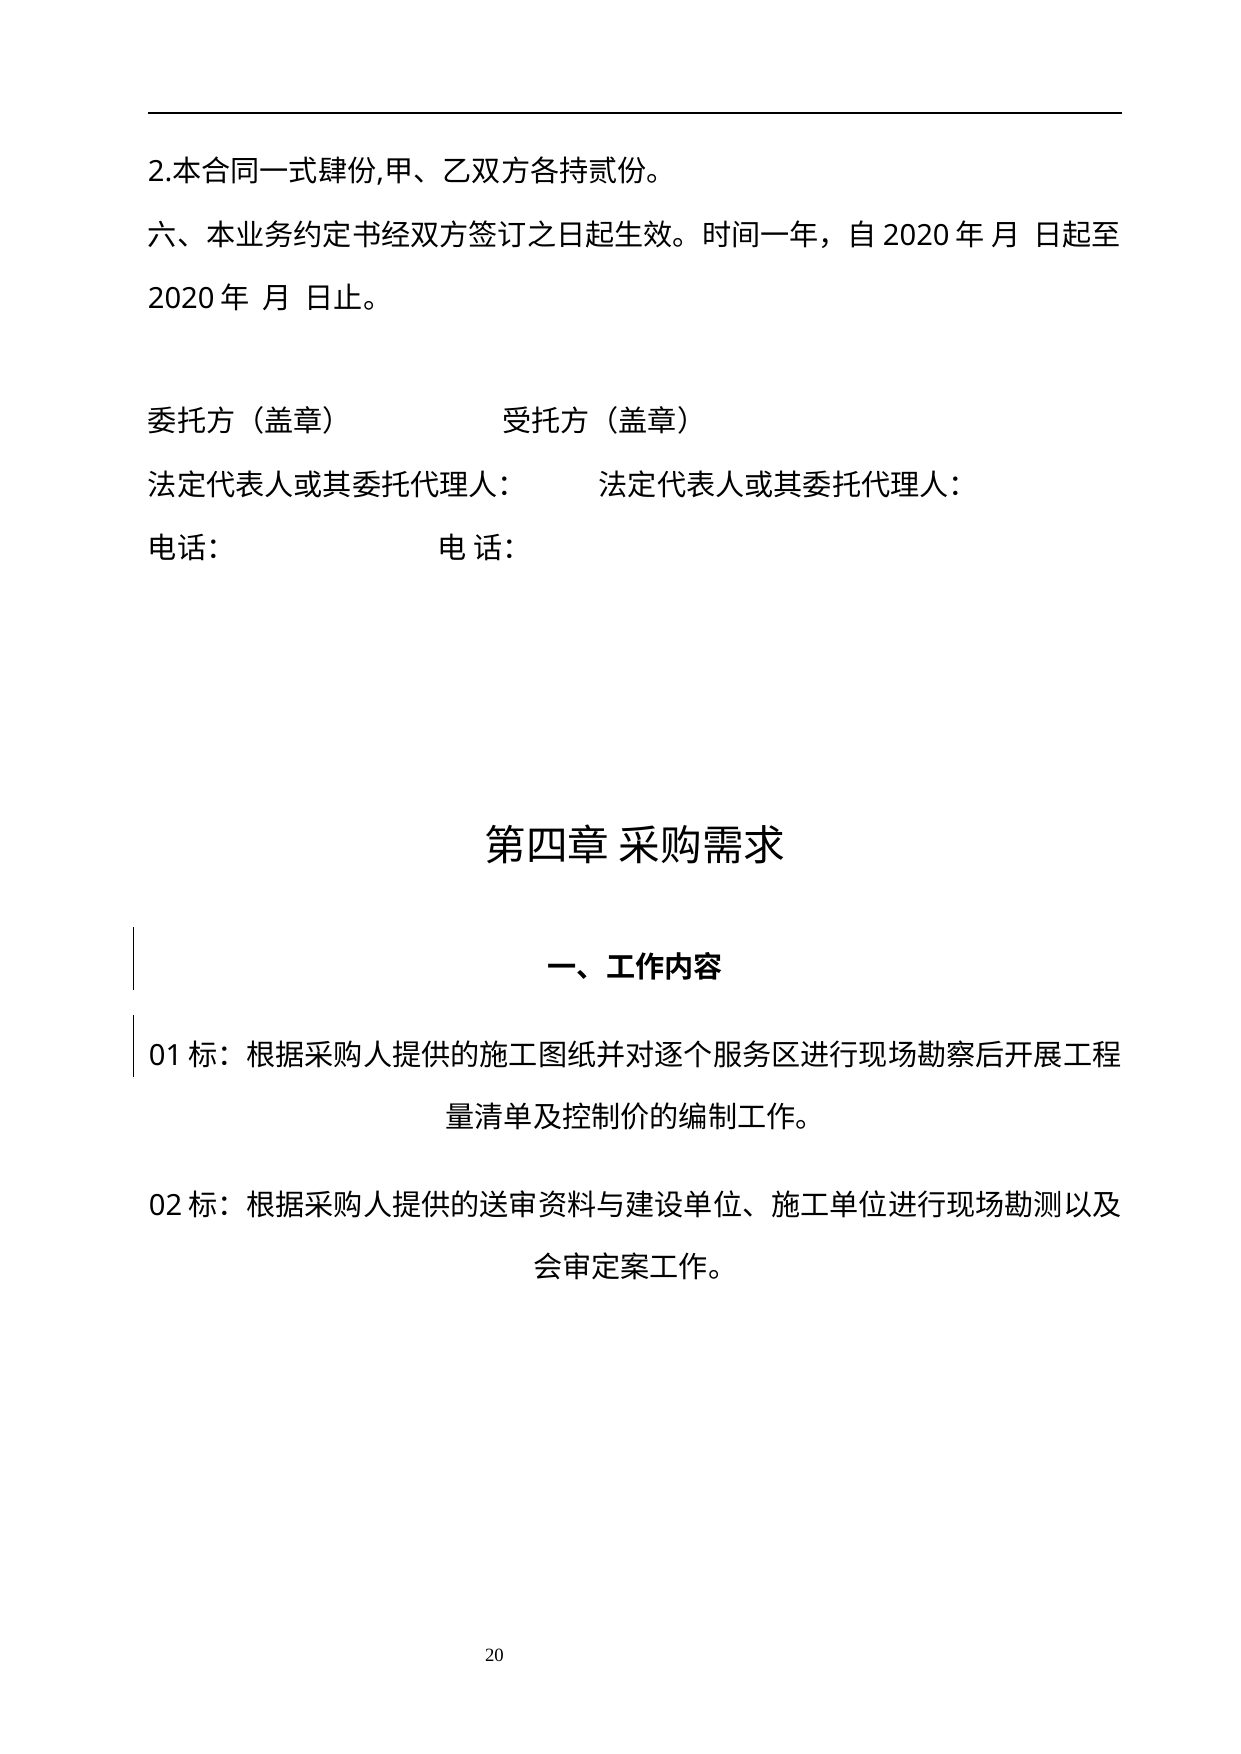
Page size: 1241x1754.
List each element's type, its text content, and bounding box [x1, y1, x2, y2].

text 委托方（盖章） 受托方（盖章） [148, 398, 1122, 440]
subtitle 02标：根据采购人提供的送审资料与建设单位、施工单位进行现场勘测以及会审定案工作。 [148, 1165, 1122, 1290]
text 2.本合同一式肆份,甲、乙双方各持贰份。 [148, 148, 1122, 190]
text 法定代表人或其委托代理人： 法定代表人或其委托代理人： [148, 461, 1122, 503]
text 第四章 采购需求 [148, 812, 1122, 872]
text 六、本业务约定书经双方签订之日起生效。时间一年，自2020年 月 日起至2020年 月 日止。 [148, 211, 1122, 317]
subtitle 一、工作内容 [148, 927, 1122, 990]
subtitle 01标：根据采购人提供的施工图纸并对逐个服务区进行现场勘察后开展工程量清单及控制价的编制工作。 [148, 1015, 1122, 1140]
text 电话： 电 话： [148, 524, 1122, 567]
